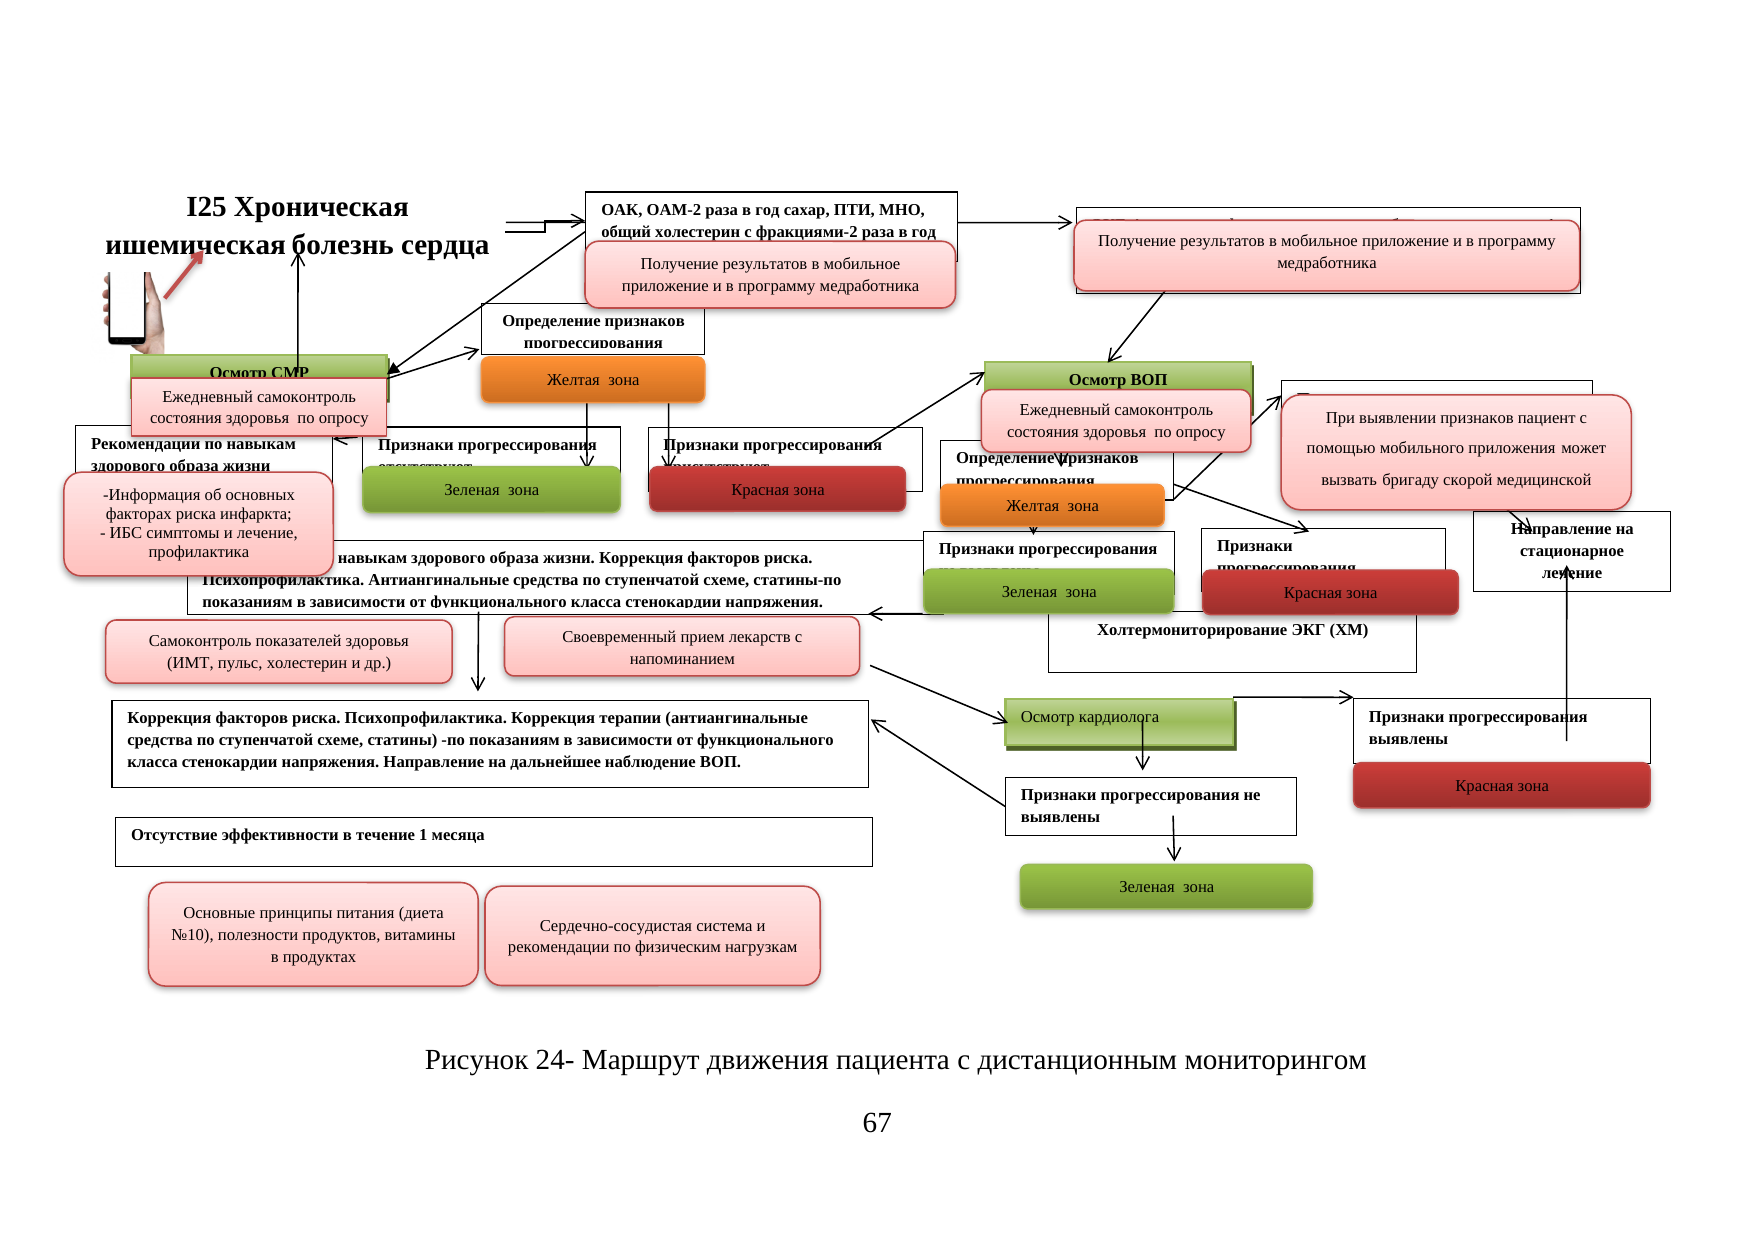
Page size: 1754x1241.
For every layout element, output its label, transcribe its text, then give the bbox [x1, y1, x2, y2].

picture [88, 272, 165, 363]
text Рисунок 24- Маршрут движения пациента с дистанционным мониторингом [156, 1042, 1636, 1075]
